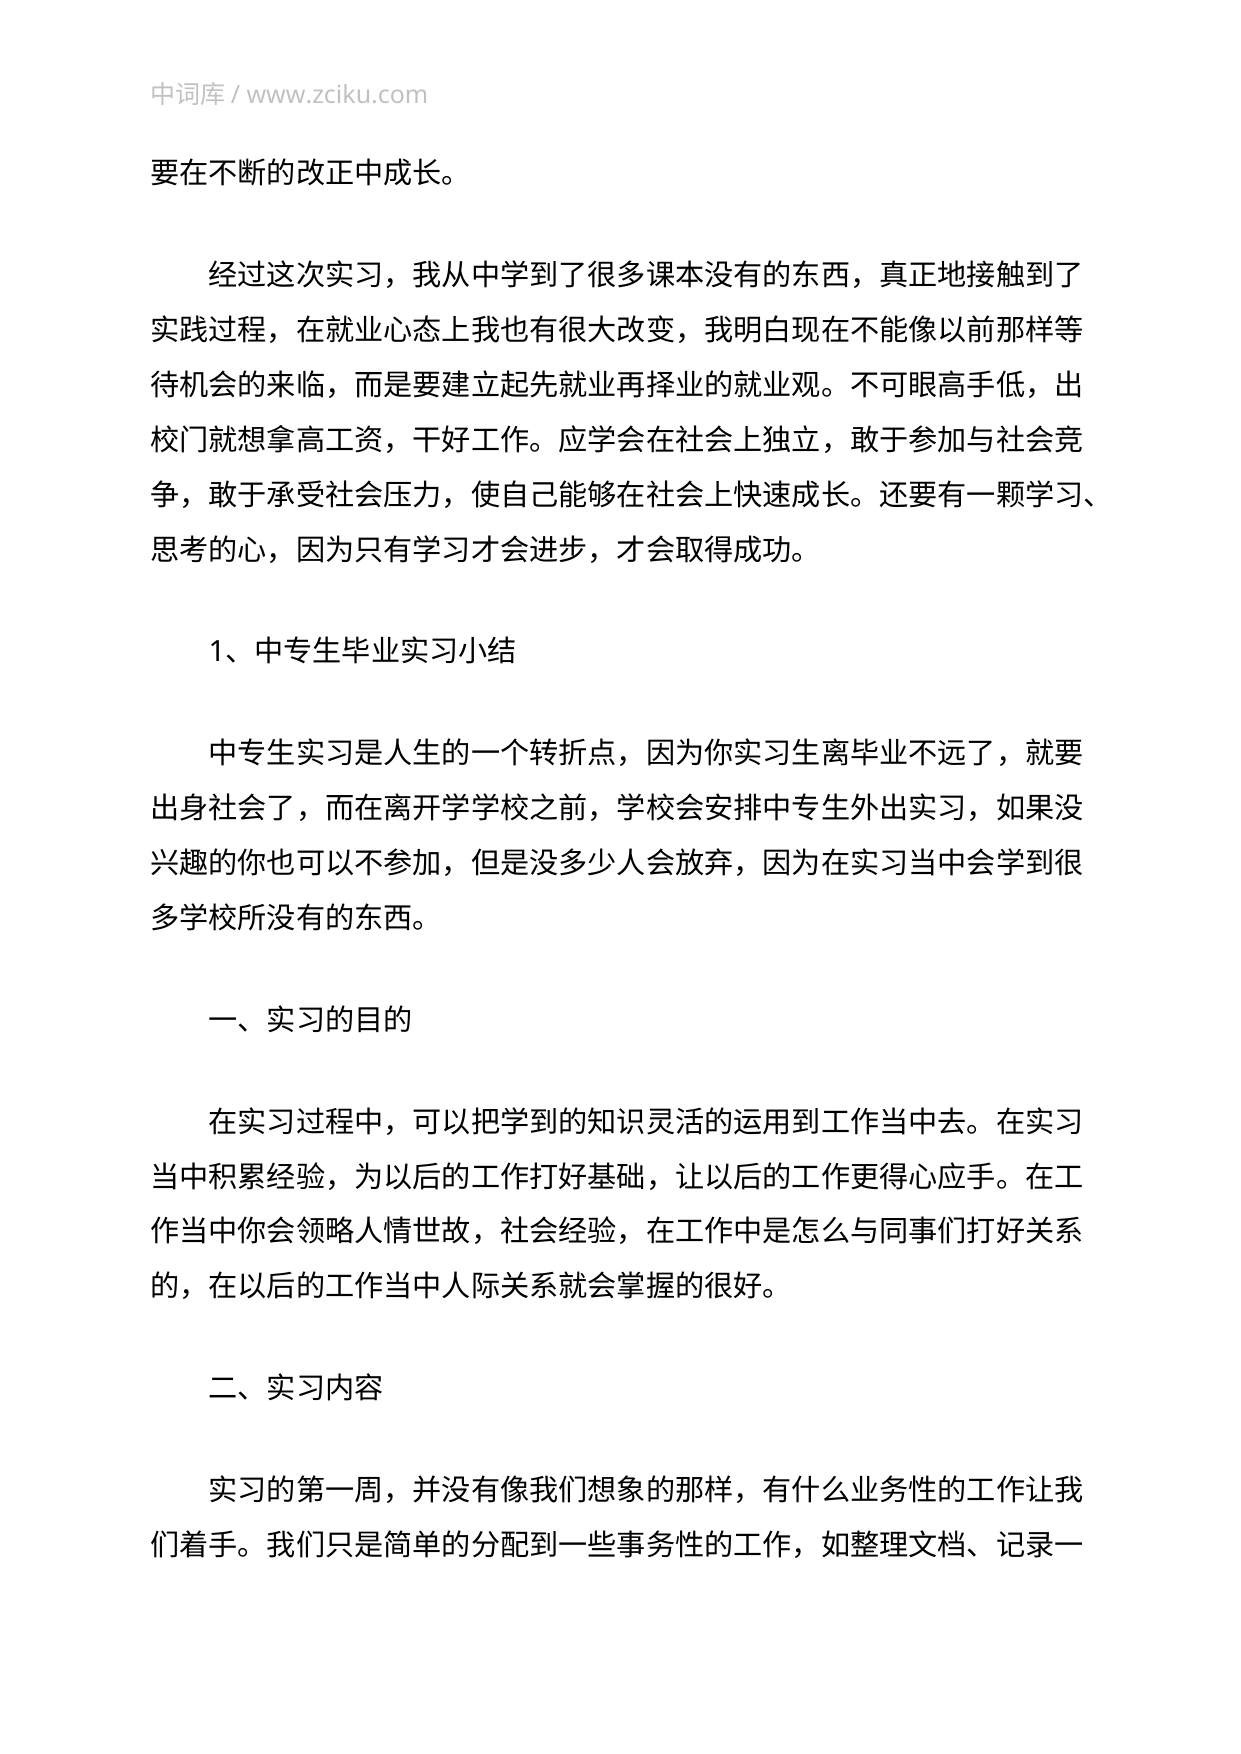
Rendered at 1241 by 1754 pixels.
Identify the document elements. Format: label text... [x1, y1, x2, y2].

text 中专生实习是人生的一个转折点，因为你实习生离毕业不远了，就要出身社会了，而在离开学学校之前，学校会安排中专生外出实习，如果没兴趣的你也可以不参加，但是没多少人会放弃，因为在实习当中会学到很多学校所没有的东西。 [150, 730, 1090, 937]
text 经过这次实习，我从中学到了很多课本没有的东西，真正地接触到了实践过程，在就业心态上我也有很大改变，我明白现在不能像以前那样等待机会的来临，而是要建立起先就业再择业的就业观。不可眼高手低，出校门就想拿高工资，干好工作。应学会在社会上独立，敢于参加与社会竞争，敢于承受社会压力，使自己能够在社会上快速成长。还要有一颗学习、思考的心，因为只有学习才会进步，才会取得成功。 [150, 252, 1090, 568]
text 二、实习内容 [150, 1365, 1090, 1407]
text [150, 150, 1090, 192]
text 一、实习的目的 [150, 996, 1090, 1039]
text 1、中专生毕业实习小结 [150, 628, 1090, 670]
text 在实习过程中，可以把学到的知识灵活的运用到工作当中去。在实习当中积累经验，为以后的工作打好基础，让以后的工作更得心应手。在工作当中你会领略人情世故，社会经验，在工作中是怎么与同事们打好关系的，在以后的工作当中人际关系就会掌握的很好。 [150, 1098, 1090, 1305]
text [150, 1466, 1090, 1564]
